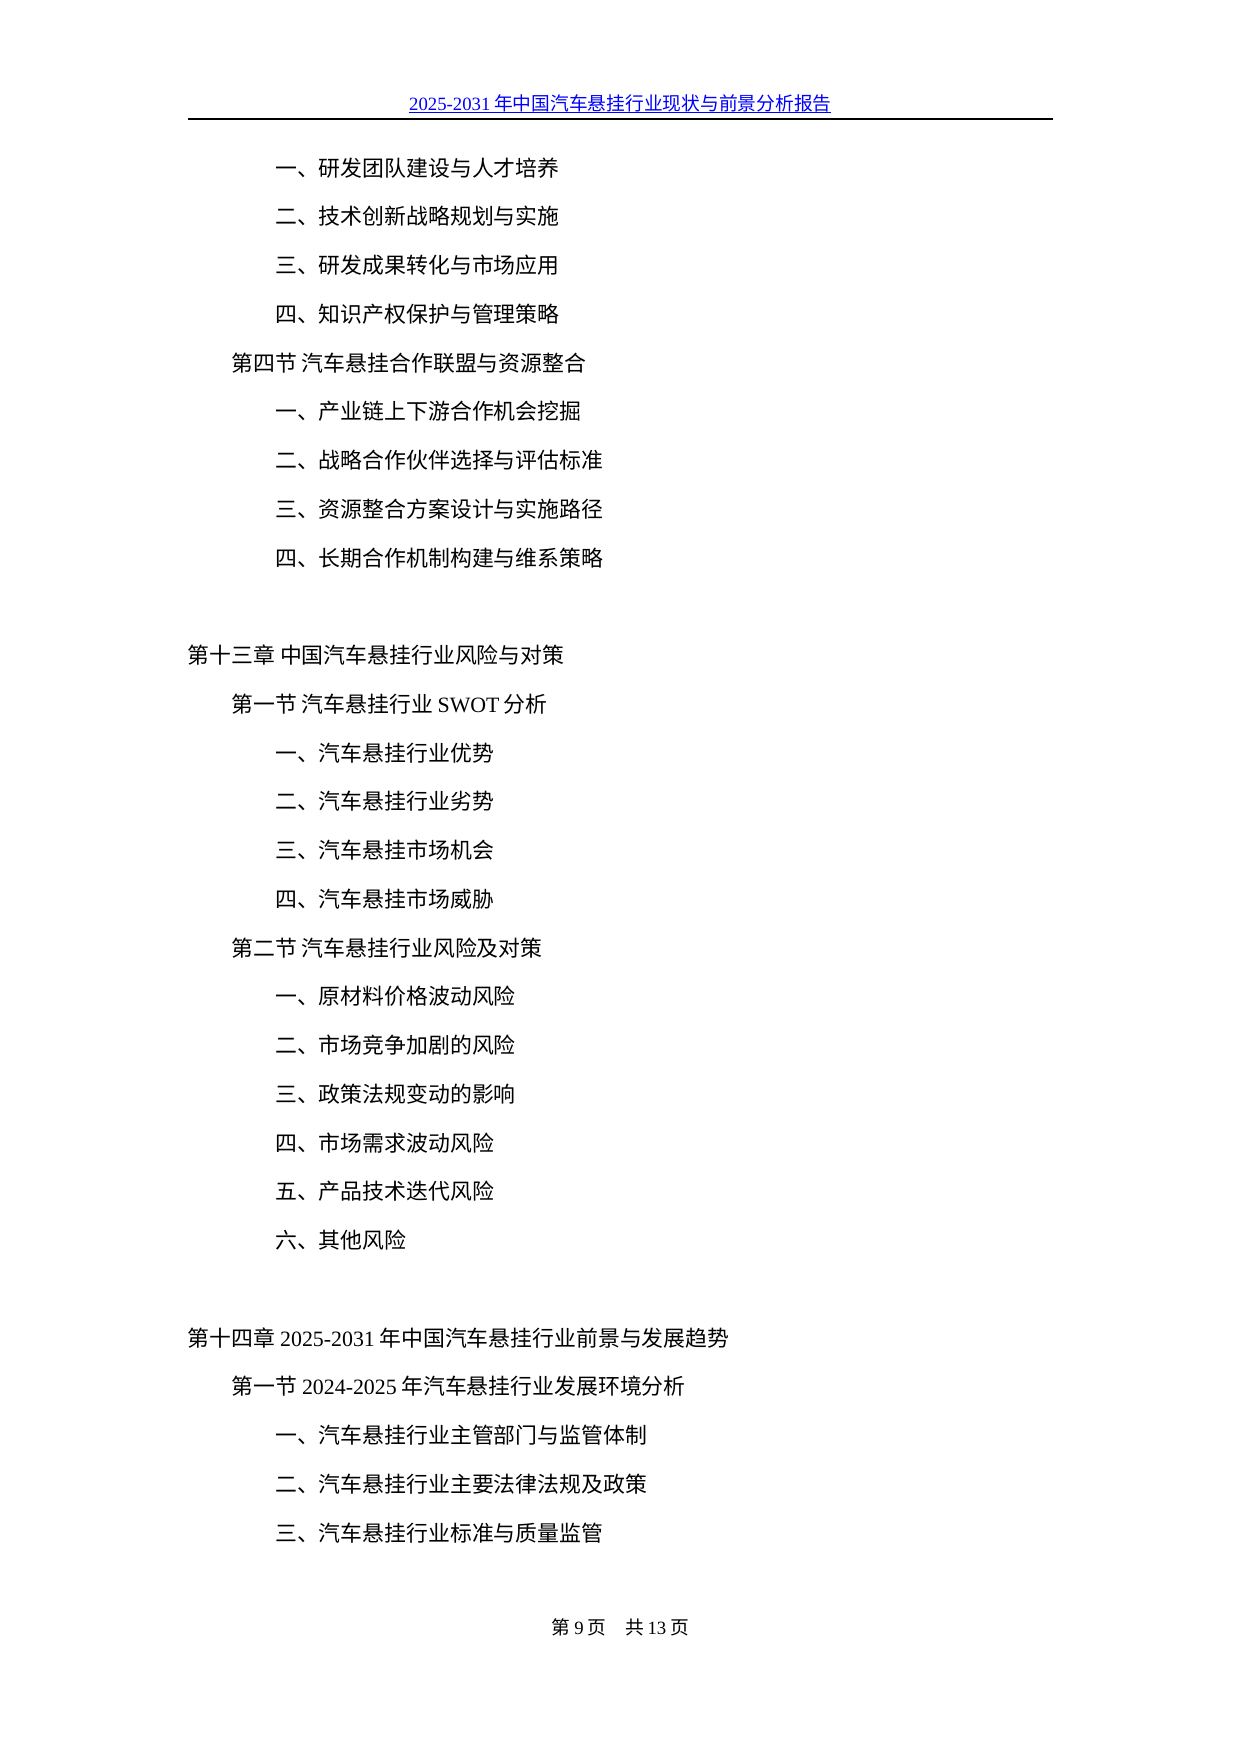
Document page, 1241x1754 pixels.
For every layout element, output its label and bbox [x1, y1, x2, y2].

text [187, 150, 1053, 1548]
